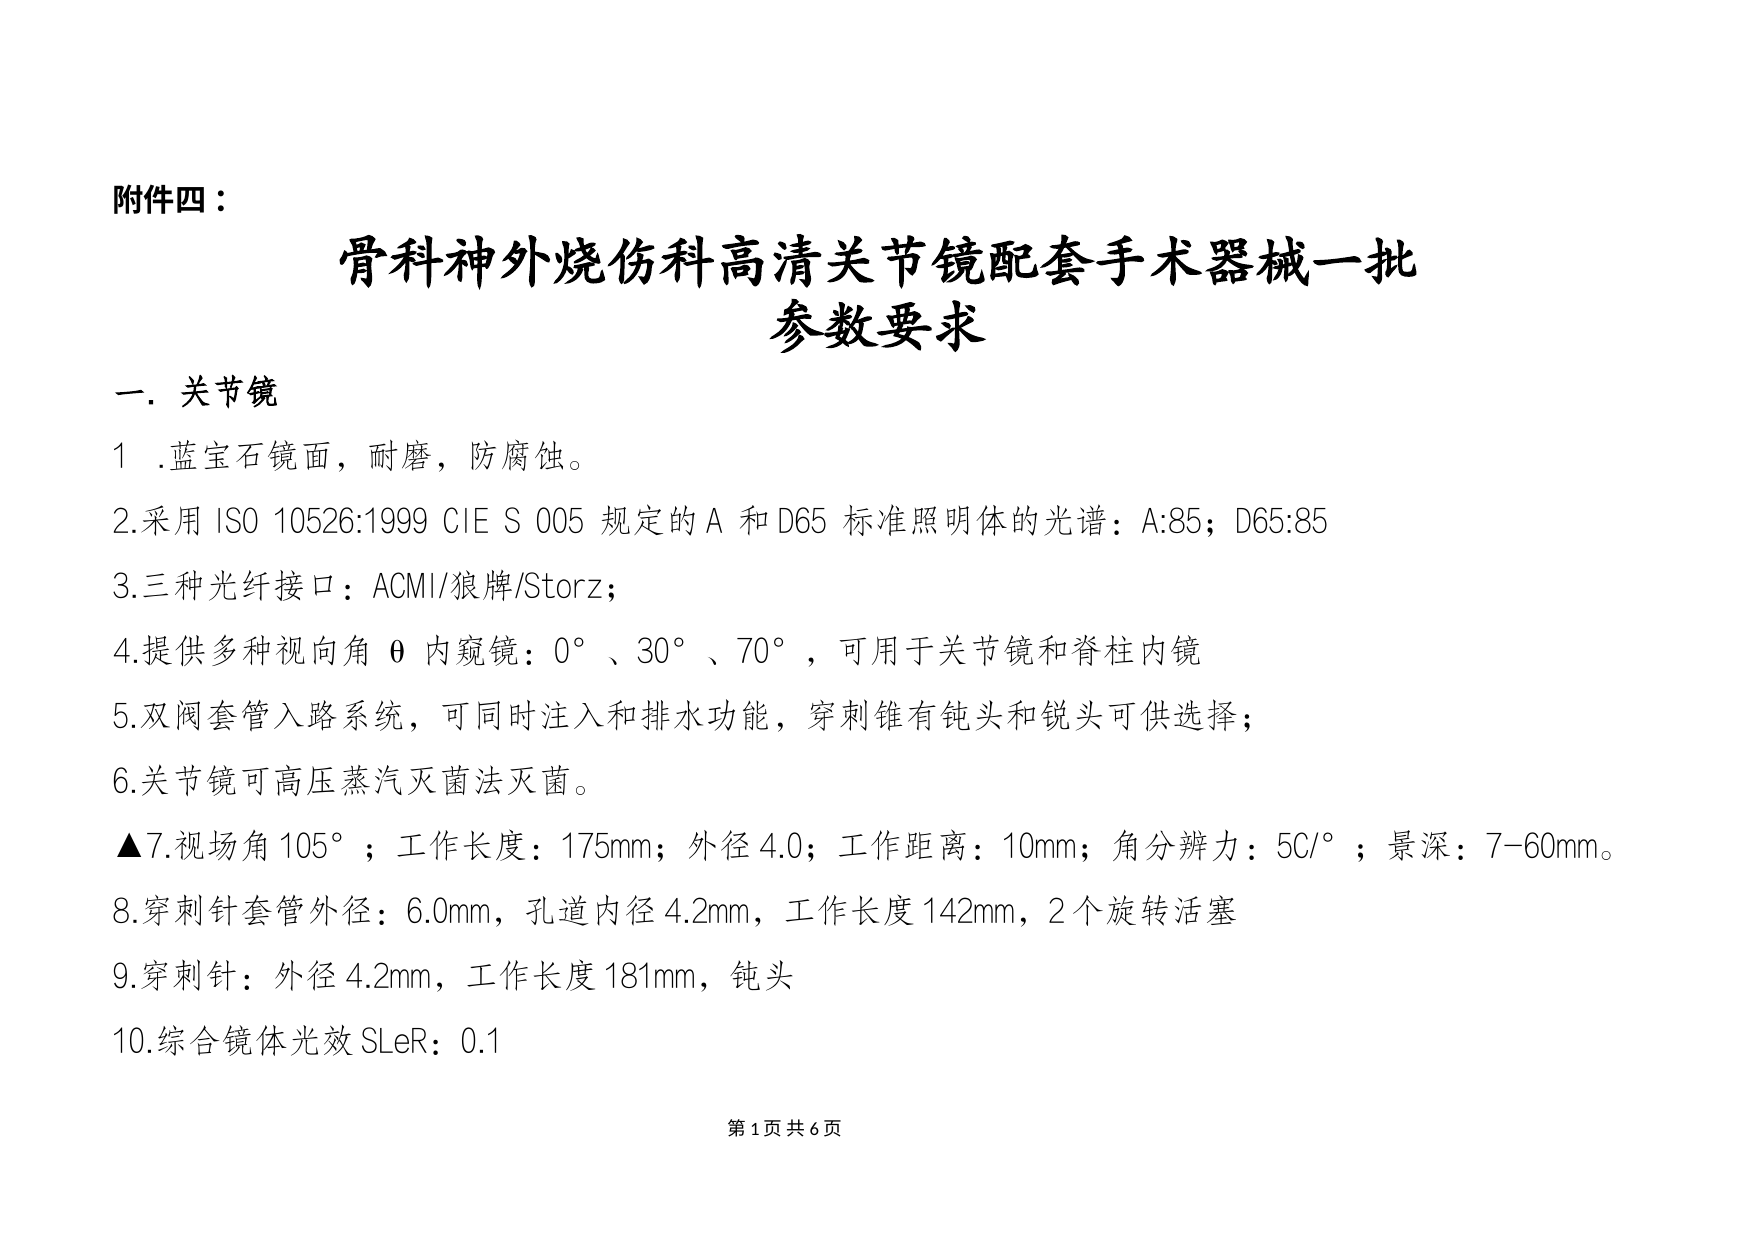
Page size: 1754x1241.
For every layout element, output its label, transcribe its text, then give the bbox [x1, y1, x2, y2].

text 8.穿刺针套管外径：6.0mm，孔道内径4.2mm，工作长度142mm，2个旋转活塞 [112, 880, 1641, 945]
text ▲7.视场角105°；工作长度：175mm；外径4.0；工作距离：10mm；角分辨力：5C/°；景深：7-60mm。 [112, 815, 1641, 880]
text 9.穿刺针：外径4.2mm，工作长度181mm，钝头 [112, 945, 1641, 1010]
text 一．关节镜 [112, 360, 1641, 425]
text 3.三种光纤接口：ACMI/狼牌/Storz； [112, 555, 1641, 620]
text 10.综合镜体光效SLeR：0.1 [112, 1010, 1641, 1075]
text 2.采用ISO 10526:1999 CIE S 005 规定的A 和D65 标准照明体的光谱：A:85；D65:85 [112, 490, 1641, 555]
text 1 .蓝宝石镜面，耐磨，防腐蚀。 [112, 425, 1641, 490]
text 4.提供多种视向角θ内窥镜：0°、30°、70°，可用于关节镜和脊柱内镜 [112, 620, 1641, 685]
list 骨科神外烧伤科高清关节镜配套手术器械一批 [112, 230, 1641, 295]
text 5.双阀套管入路系统，可同时注入和排水功能，穿刺锥有钝头和锐头可供选择； [112, 685, 1641, 750]
text 附件四 ： [112, 165, 1641, 230]
text 6.关节镜可高压蒸汽灭菌法灭菌。 [112, 750, 1641, 815]
list 参数要求 [112, 295, 1641, 360]
